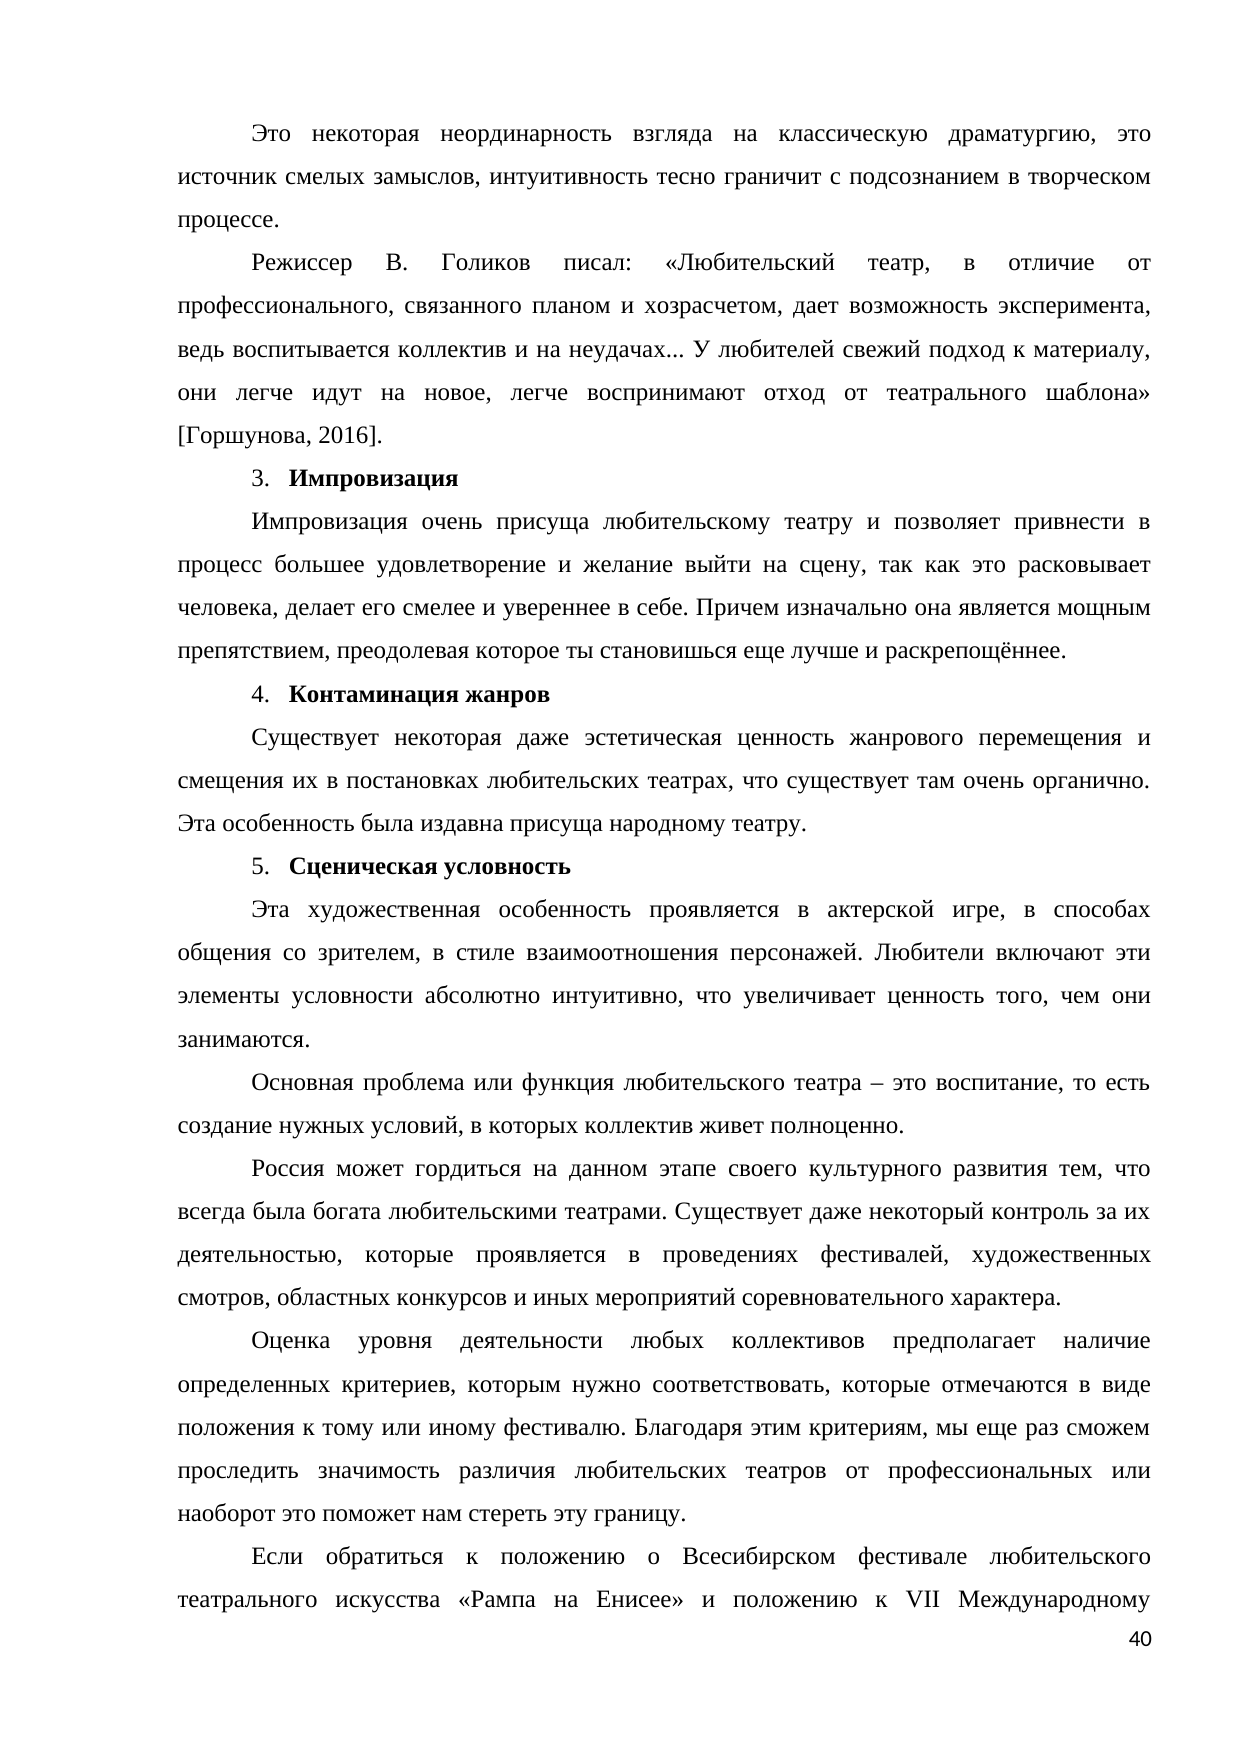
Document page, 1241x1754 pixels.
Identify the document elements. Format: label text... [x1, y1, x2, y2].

text Режиссер В. Голиков писал: «Любительский театр, в отличие от профессионального, связанного планом и хозрасчетом, дает возможность эксперимента, ведь воспитывается коллектив и на неудачах... У любителей свежий подход к материалу, они легче идут на новое, легче воспринимают отход от театрального шаблона» [Горшунова, 2016]. [177, 247, 1152, 449]
list Сценическая условность [251, 851, 1152, 880]
text Существует некоторая даже эстетическая ценность жанрового перемещения и смещения их в постановках любительских театрах, что существует там очень органично. Эта особенность была издавна присуща народному театру. [177, 722, 1152, 837]
text Основная проблема или функция любительского театра – это воспитание, то есть создание нужных условий, в которых коллектив живет полноценно. [177, 1067, 1152, 1139]
text Оценка уровня деятельности любых коллективов предполагает наличие определенных критериев, которым нужно соответствовать, которые отмечаются в виде положения к тому или иному фестивалю. Благодаря этим критериям, мы еще раз сможем проследить значимость различия любительских театров от профессиональных или наоборот это поможет нам стереть эту границу. [177, 1326, 1152, 1527]
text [177, 1541, 1152, 1613]
text Россия может гордиться на данном этапе своего культурного развития тем, что всегда была богата любительскими театрами. Существует даже некоторый контроль за их деятельностью, которые проявляется в проведениях фестивалей, художественных смотров, областных конкурсов и иных мероприятий соревновательного характера. [177, 1153, 1152, 1311]
list Контаминация жанров [251, 679, 1152, 707]
text Это некоторая неординарность взгляда на классическую драматургию, это источник смелых замыслов, интуитивность тесно граничит с подсознанием в творческом процессе. [177, 118, 1152, 233]
list Импровизация [251, 463, 1152, 492]
text Эта художественная особенность проявляется в актерской игре, в способах общения со зрителем, в стиле взаимоотношения персонажей. Любители включают эти элементы условности абсолютно интуитивно, что увеличивает ценность того, чем они занимаются. [177, 894, 1152, 1052]
text Импровизация очень присуща любительскому театру и позволяет привнести в процесс большее удовлетворение и желание выйти на сцену, так как это расковывает человека, делает его смелее и увереннее в себе. Причем изначально она является мощным препятствием, преодолевая которое ты становишься еще лучше и раскрепощённее. [177, 506, 1152, 664]
